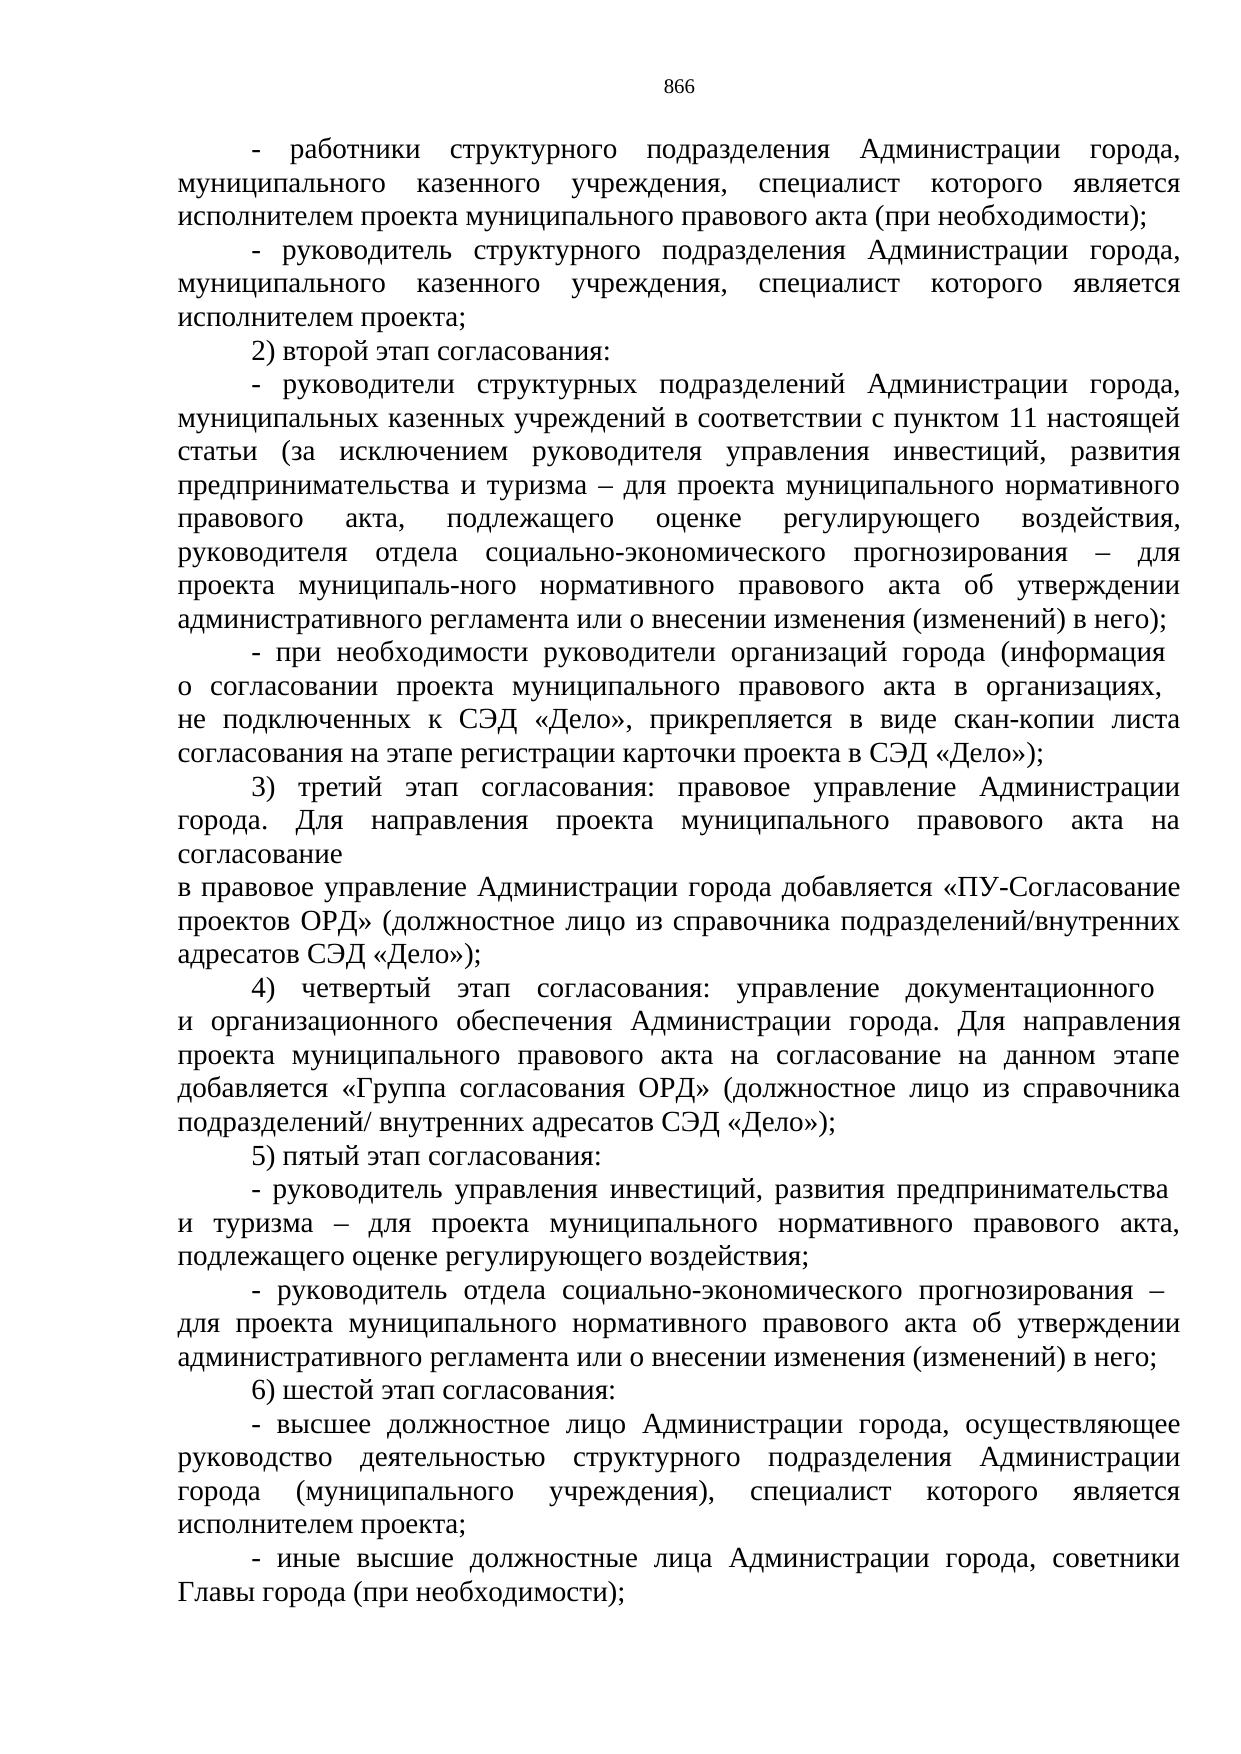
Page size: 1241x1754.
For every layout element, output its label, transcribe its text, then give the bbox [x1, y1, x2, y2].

text - высшее должностное лицо Администрации города, осуществляющее руководство деятельностью структурного подразделения Администрации города (муниципального учреждения), специалист которого является исполнителем проекта; [177, 1406, 1181, 1540]
text - работники структурного подразделения Администрации города, муниципального казенного учреждения, специалист которого является исполнителем проекта муниципального правового акта (при необходимости); [177, 131, 1181, 232]
text - руководители структурных подразделений Администрации города, муниципальных казенных учреждений в соответствии с пунктом 11 настоящей статьи (за исключением руководителя управления инвестиций, развития предпринимательства и туризма – для проекта муниципального нормативного правового акта, подлежащего оценке регулирующего воздействия, руководителя отдела социально-экономического прогнозирования – для проекта муниципаль-ного нормативного правового акта об утверждении административного регламента или о внесении изменения (изменений) в него); [177, 366, 1181, 634]
text - руководитель управления инвестиций, развития предпринимательства и туризма – для проекта муниципального нормативного правового акта, подлежащего оценке регулирующего воздействия; [177, 1171, 1181, 1272]
text 5) пятый этап согласования: [177, 1138, 1181, 1171]
text - при необходимости руководители организаций города (информация о согласовании проекта муниципального правового акта в организациях, не подключенных к СЭД «Дело», прикрепляется в виде скан-копии листа согласования на этапе регистрации карточки проекта в СЭД «Дело»); [177, 634, 1181, 769]
text - иные высшие должностные лица Администрации города, советники Главы города (при необходимости); [177, 1540, 1181, 1607]
text 2) второй этап согласования: [177, 333, 1181, 366]
text 3) третий этап согласования: правовое управление Администрации города. Для направления проекта муниципального правового акта на согласование в правовое управление Администрации города добавляется «ПУ-Согласование проектов ОРД» (должностное лицо из справочника подразделений/внутренних адресатов СЭД «Дело»); [177, 769, 1181, 970]
text - руководитель отдела социально-экономического прогнозирования – для проекта муниципального нормативного правового акта об утверждении административного регламента или о внесении изменения (изменений) в него; [177, 1272, 1181, 1372]
text 4) четвертый этап согласования: управление документационного и организационного обеспечения Администрации города. Для направления проекта муниципального правового акта на согласование на данном этапе добавляется «Группа согласования ОРД» (должностное лицо из справочника подразделений/ внутренних адресатов СЭД «Дело»); [177, 970, 1181, 1138]
text 6) шестой этап согласования: [177, 1372, 1181, 1406]
text - руководитель структурного подразделения Администрации города, муниципального казенного учреждения, специалист которого является исполнителем проекта; [177, 232, 1181, 333]
